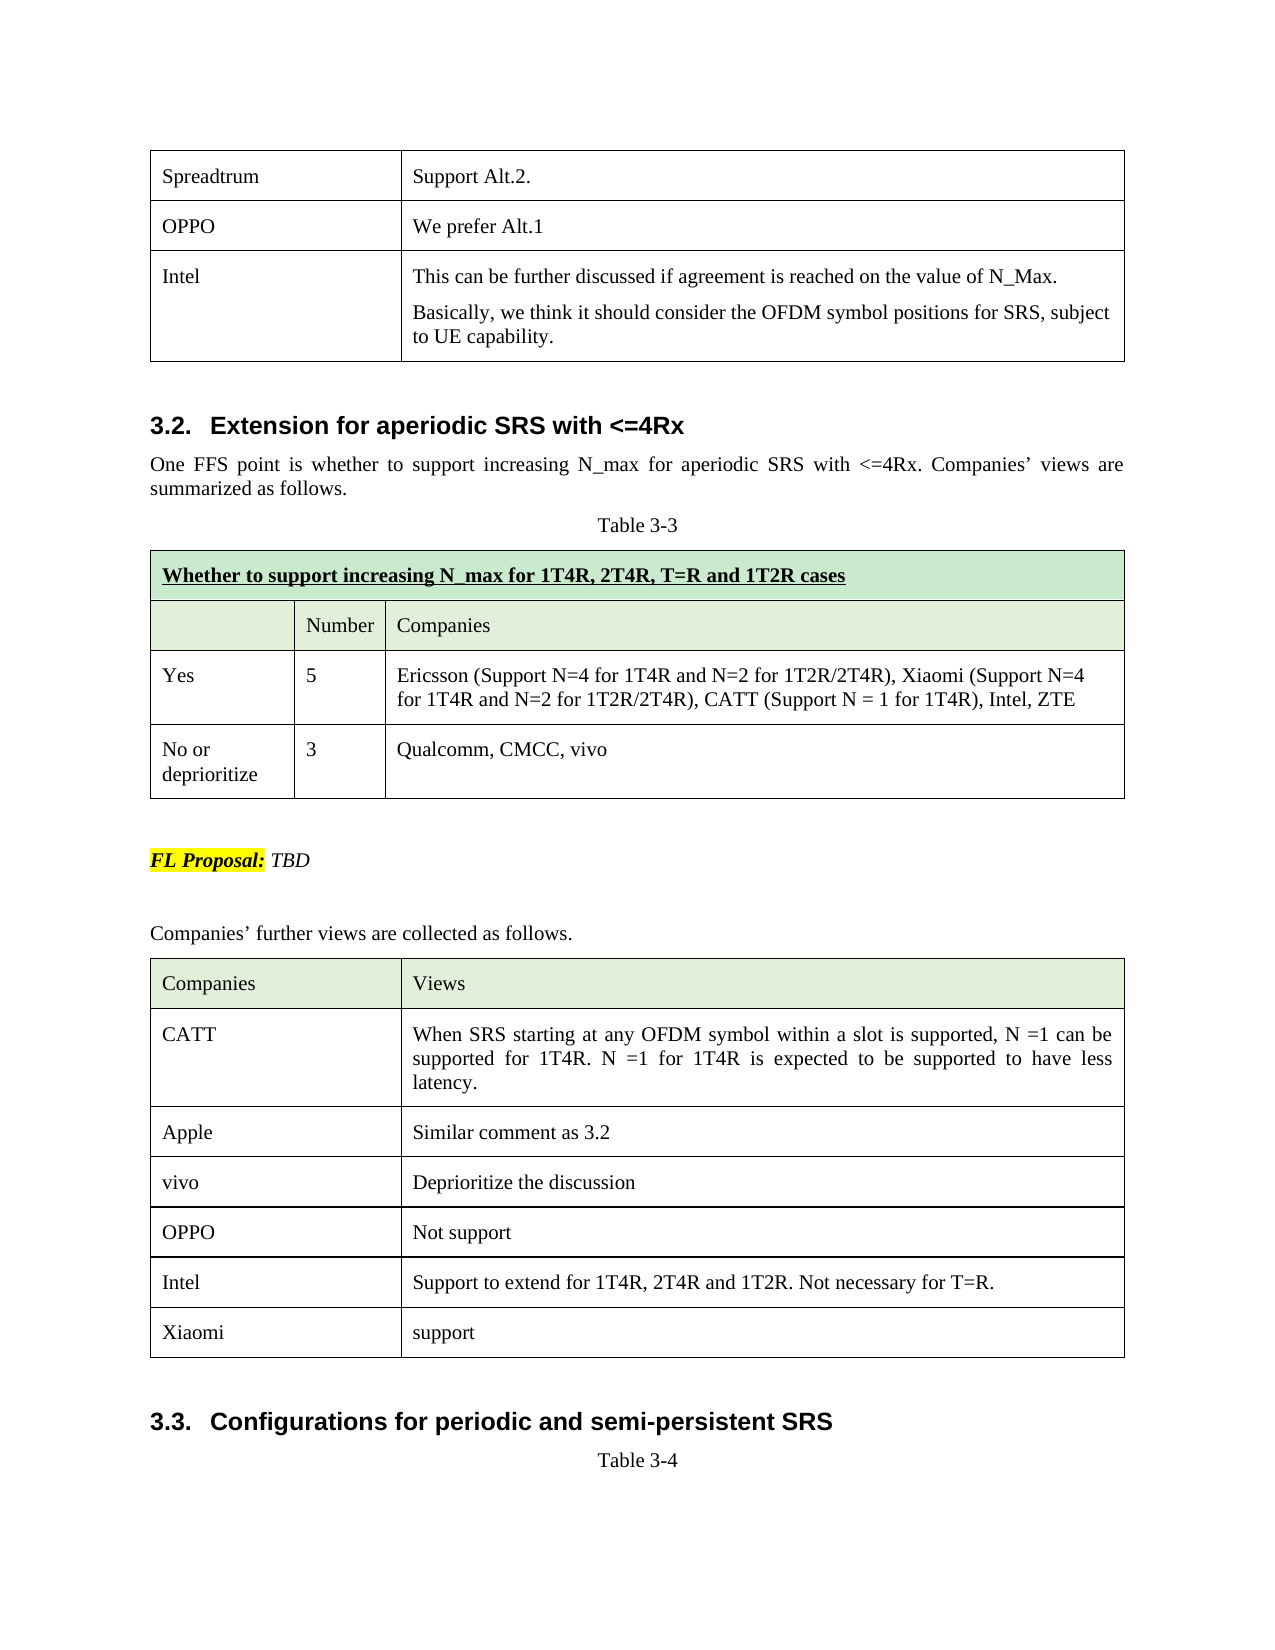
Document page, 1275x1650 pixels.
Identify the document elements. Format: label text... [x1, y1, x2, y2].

table_cell Apple [151, 1107, 401, 1156]
table_cell Yes [151, 651, 294, 724]
table_cell When SRS starting at any OFDM symbol within a slot is supported, N =1 can be supported for 1T4R. N =1 for 1T4R is expected to be supported to have less latency. [402, 1009, 1124, 1106]
table_cell Intel [151, 1258, 401, 1307]
text FL Proposal: TBD [265, 848, 1125, 872]
table_cell This can be further discussed if agreement is reached on the value of N_Max. Basically, we think it should consider the OFDM symbol positions for SRS, subject to UE capability. [402, 251, 1124, 361]
table_cell Intel [151, 251, 401, 361]
table_cell 5 [295, 651, 385, 724]
table_cell Support to extend for 1T4R, 2T4R and 1T2R. Not necessary for T=R. [402, 1258, 1124, 1307]
subtitle Extension for aperiodic SRS with <=4Rx [150, 411, 1125, 440]
table_cell Spreadtrum [151, 151, 401, 200]
table_cell Ericsson (Support N=4 for 1T4R and N=2 for 1T2R/2T4R), Xiaomi (Support N=4 for 1T4R and N=2 for 1T2R/2T4R), CATT (Support N = 1 for 1T4R), Intel, ZTE [386, 651, 1124, 724]
table_cell OPPO [151, 201, 401, 250]
table_header Companies [151, 959, 401, 1008]
table_cell Companies [386, 601, 1124, 650]
table_header Views [402, 959, 1124, 1008]
table_cell We prefer Alt.1 [402, 201, 1124, 250]
table_cell Support Alt.2. [402, 151, 1124, 200]
text Table 3-3 [150, 513, 1125, 537]
subtitle Configurations for periodic and semi-persistent SRS [150, 1407, 1125, 1436]
table_cell Similar comment as 3.2 [402, 1107, 1124, 1156]
table_cell Xiaomi [151, 1308, 401, 1357]
table_cell Deprioritize the discussion [402, 1157, 1124, 1206]
table_cell Number [295, 601, 385, 650]
table_cell OPPO [151, 1208, 401, 1256]
table_cell [151, 601, 294, 650]
table_cell Not support [402, 1208, 1124, 1256]
table_cell CATT [151, 1009, 401, 1106]
table_cell support [402, 1308, 1124, 1357]
text Table 3-4 [150, 1448, 1125, 1472]
text One FFS point is whether to support increasing N_max for aperiodic SRS with <=4Rx. Companies’ views are summarized as follows. [150, 452, 1125, 500]
table_cell vivo [151, 1157, 401, 1206]
table_cell Qualcomm, CMCC, vivo [386, 725, 1124, 798]
table_cell No or deprioritize [151, 725, 294, 798]
table_header Whether to support increasing N_max for 1T4R, 2T4R, T=R and 1T2R cases [151, 551, 1124, 599]
text Companies’ further views are collected as follows. [150, 921, 1125, 945]
table_cell 3 [295, 725, 385, 798]
